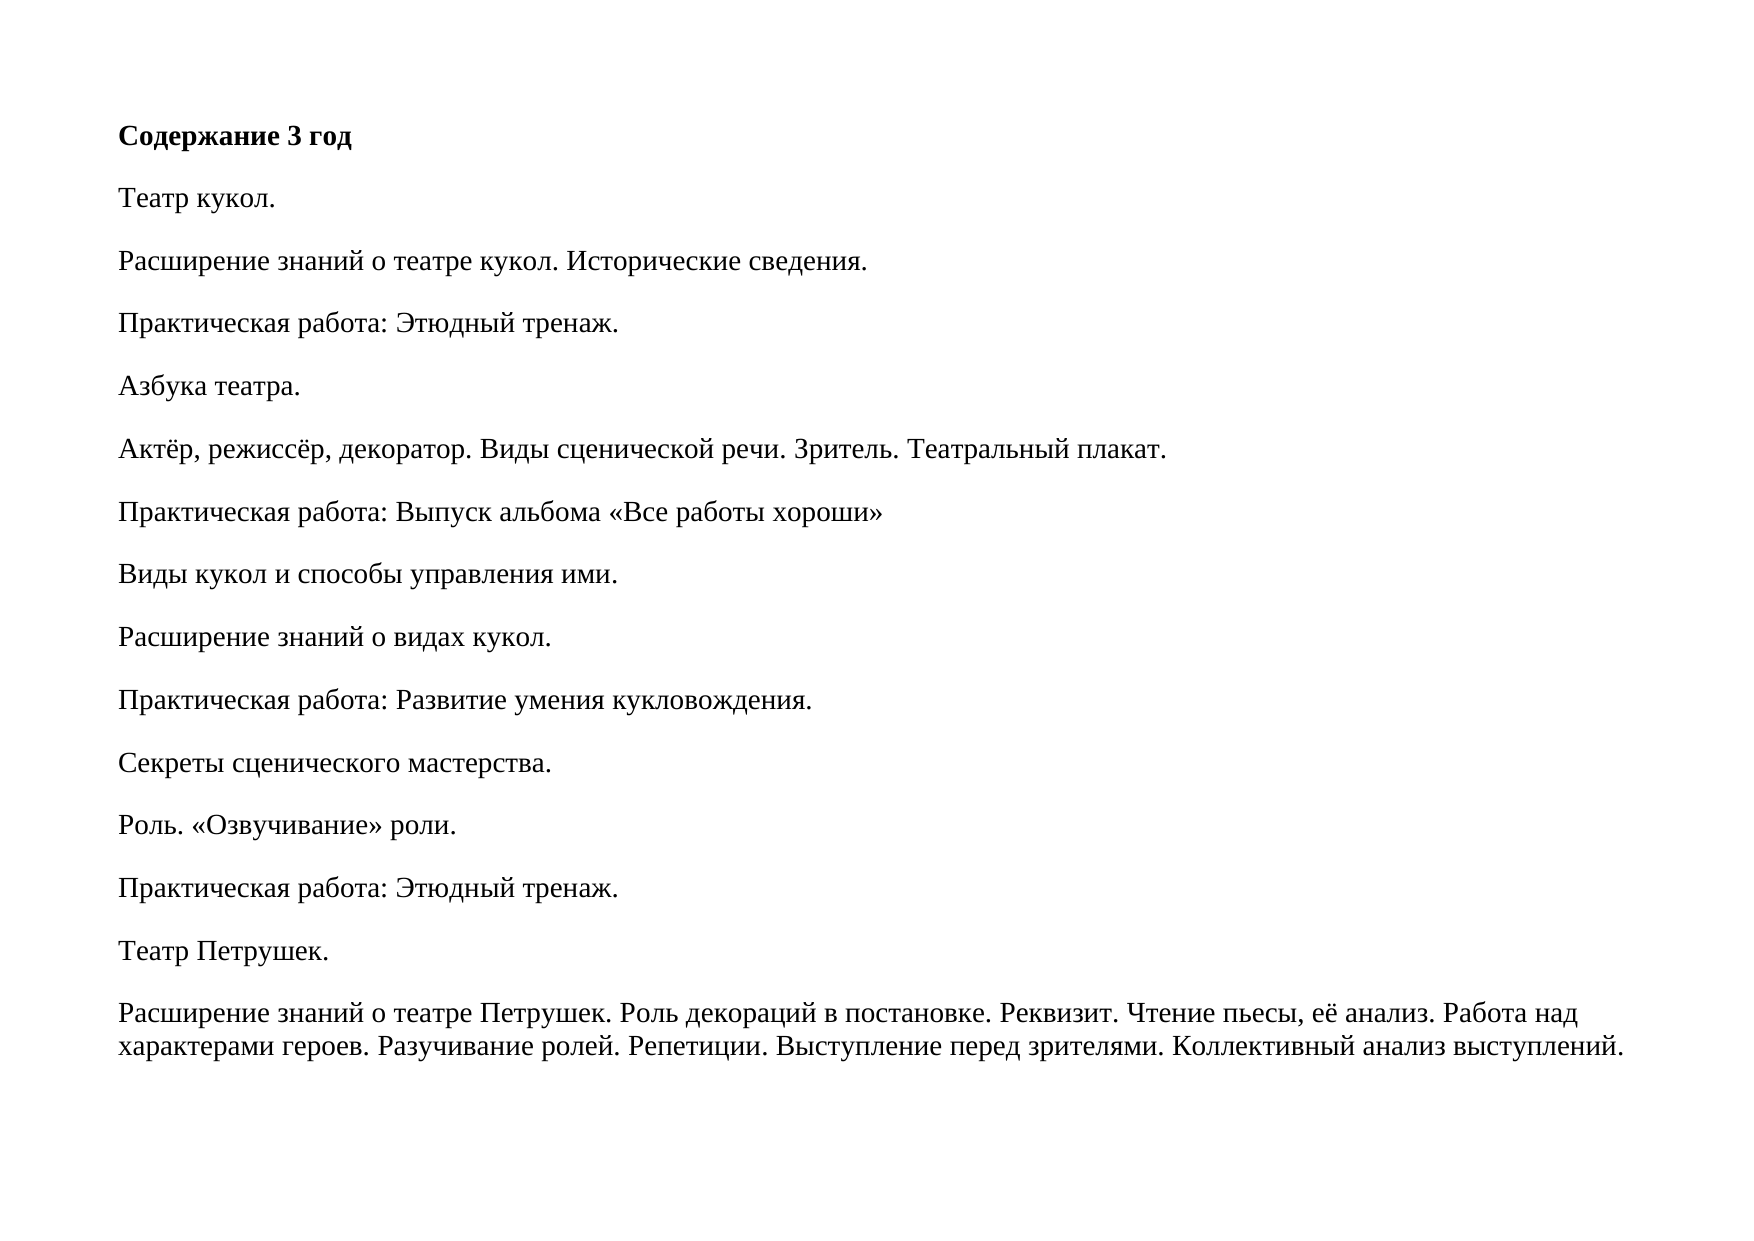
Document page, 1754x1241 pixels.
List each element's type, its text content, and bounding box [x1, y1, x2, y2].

text Секреты сценического мастерства. [118, 745, 1638, 778]
text Расширение знаний о театре Петрушек. Роль декораций в постановке. Реквизит. Чтение пьесы, её анализ. Работа над характерами героев. Разучивание ролей. Репетиции. Выступление перед зрителями. Коллективный анализ выступлений. [118, 996, 1630, 1062]
text Расширение знаний о театре кукол. Исторические сведения. [118, 243, 1638, 276]
text Расширение знаний о видах кукол. [118, 619, 1638, 653]
text Актёр, режиссёр, декоратор. Виды сценической речи. Зритель. Театральный плакат. [118, 431, 1638, 465]
text Практическая работа: Этюдный тренаж. [118, 306, 1638, 339]
text Практическая работа: Этюдный тренаж. [118, 870, 1638, 904]
text Азбука театра. [118, 368, 1638, 402]
text Виды кукол и способы управления ими. [118, 557, 1638, 590]
text Практическая работа: Выпуск альбома «Все работы хороши» [118, 494, 1638, 527]
text Содержание 3 год [118, 118, 1638, 152]
text Театр Петрушек. [118, 933, 1638, 966]
text Практическая работа: Развитие умения кукловождения. [118, 682, 1638, 716]
text Роль. «Озвучивание» роли. [118, 807, 1638, 841]
text Театр кукол. [118, 180, 1638, 214]
